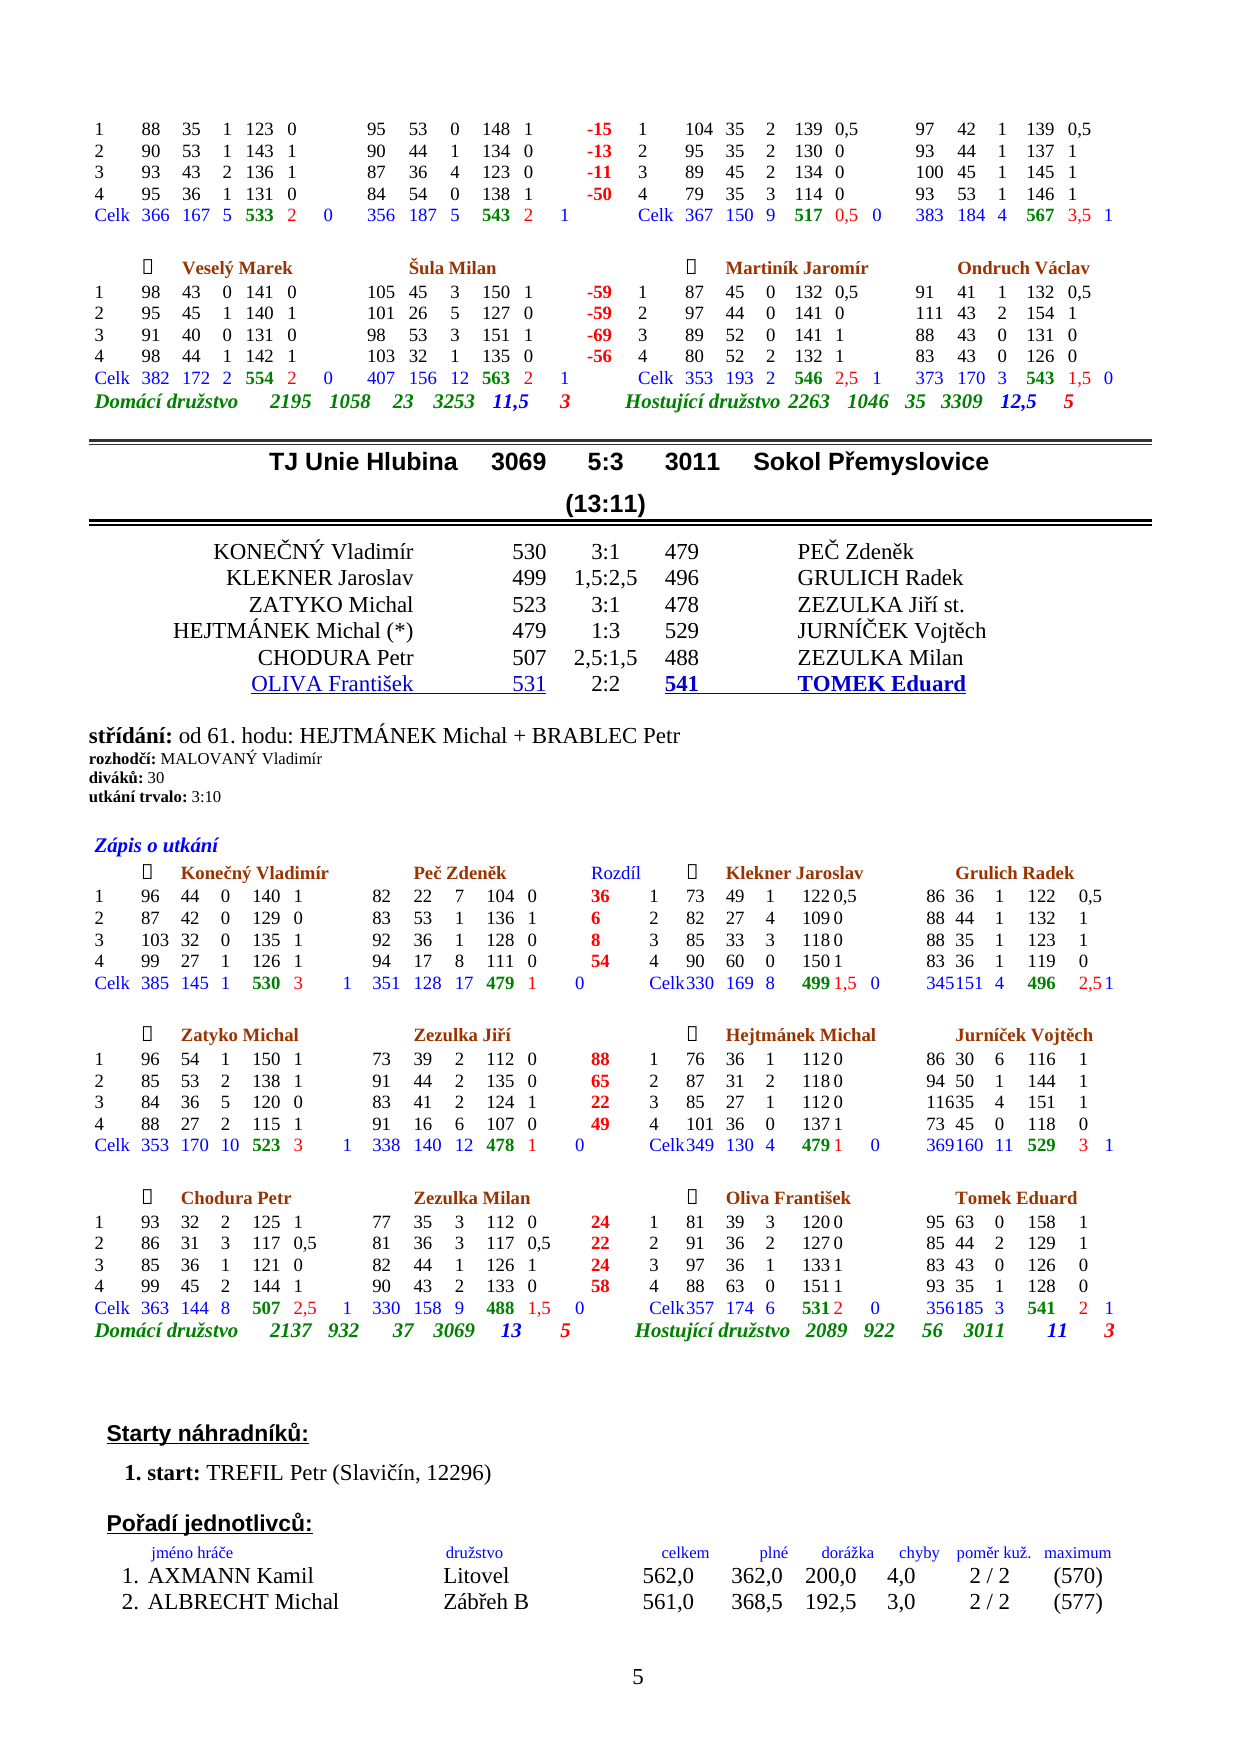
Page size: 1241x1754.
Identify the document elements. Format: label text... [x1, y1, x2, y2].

text střídání: od 61. hodu: HEJTMÁNEK Michal + BRABLEC Petr [89, 723, 1152, 749]
text 1 96 44 0 140 1 82 22 7 104 0 36 1 73 49 1 122 0,5 86 36 1 122 0,5 [94, 885, 1152, 907]
text 3 85 36 1 121 0 82 44 1 126 1 24 3 97 36 1 133 1 83 43 0 126 0 [94, 1254, 1152, 1275]
text ZATYKO Michal 523 3:1 478 ZEZULKA Jiří st. [89, 591, 1152, 617]
text 1. AXMANN Kamil Litovel 562,0 362,0 200,0 4,0 2 / 2 (570) [89, 1562, 1152, 1588]
text 1. start: TREFIL Petr (Slavičín, 12296) [89, 1459, 1152, 1485]
text Celk 353 170 10 523 3 1 338 140 12 478 1 0 Celk 349 130 4 479 1 0 369 160 11 529 3 1 [94, 1134, 1152, 1156]
text 1 93 32 2 125 1 77 35 3 112 0 24 1 81 39 3 120 0 95 63 0 158 1 [94, 1211, 1152, 1232]
text 4 98 44 1 142 1 103 32 1 135 0 -56 4 80 52 2 132 1 83 43 0 126 0 [94, 345, 1152, 367]
text 2 86 31 3 117 0,5 81 36 3 117 0,5 22 2 91 36 2 127 0 85 44 2 129 1 [94, 1232, 1152, 1254]
subtitle Pořadí jednotlivců: [106, 1510, 1158, 1537]
text HEJTMÁNEK Michal (*) 479 1:3 529 JURNÍČEK Vojtěch [89, 617, 1152, 643]
text Celk 363 144 8 507 2,5 1 330 158 9 488 1,5 0 Celk 357 174 6 531 2 0 356 185 3 541 2 1 [94, 1297, 1152, 1318]
text Celk 366 167 5 533 2 0 356 187 5 543 2 1 Celk 367 150 9 517 0,5 0 383 184 4 567 3,5 1 [94, 204, 1152, 226]
text 2 87 42 0 129 0 83 53 1 136 1 6 2 82 27 4 109 0 88 44 1 132 1 [94, 907, 1152, 928]
text OLIVA František 531 2:2 541 TOMEK Eduard [89, 670, 1152, 696]
text KONEČNÝ Vladimír 530 3:1 479 PEČ Zdeněk [89, 538, 1152, 564]
text Domácí družstvo 2137 932 37 3069 13 5 Hostující družstvo 2089 922 56 3011 11 3 [94, 1318, 1152, 1342]
subtitle Starty náhradníků: [106, 1420, 1158, 1446]
text utkání trvalo: 3:10 [89, 787, 1152, 806]
text KLEKNER Jaroslav 499 1,5:2,5 496 GRULICH Radek [89, 564, 1152, 591]
text 3 93 43 2 136 1 87 36 4 123 0 -11 3 89 45 2 134 0 100 45 1 145 1 [94, 161, 1152, 183]
text 2 85 53 2 138 1 91 44 2 135 0 65 2 87 31 2 118 0 94 50 1 144 1 [94, 1069, 1152, 1091]
text  Chodura Petr Zezulka Milan  Oliva František Tomek Eduard [94, 1182, 1152, 1211]
text 2 90 53 1 143 1 90 44 1 134 0 -13 2 95 35 2 130 0 93 44 1 137 1 [94, 140, 1152, 161]
text (13:11) [89, 480, 1152, 519]
text TJ Unie Hlubina 3069 5:3 3011 Sokol Přemyslovice [89, 445, 1152, 476]
text 3 91 40 0 131 0 98 53 3 151 1 -69 3 89 52 0 141 1 88 43 0 131 0 [94, 324, 1152, 345]
text Celk 382 172 2 554 2 0 407 156 12 563 2 1 Celk 353 193 2 546 2,5 1 373 170 3 543 1,5 0 [94, 367, 1152, 388]
text Domácí družstvo 2195 1058 23 3253 11,5 3 Hostující družstvo 2263 1046 35 3309 12,5 5 [94, 388, 1152, 413]
text 1 98 43 0 141 0 105 45 3 150 1 -59 1 87 45 0 132 0,5 91 41 1 132 0,5 [94, 281, 1152, 302]
text 4 99 27 1 126 1 94 17 8 111 0 54 4 90 60 0 150 1 83 36 1 119 0 [94, 950, 1152, 972]
text 4 99 45 2 144 1 90 43 2 133 0 58 4 88 63 0 151 1 93 35 1 128 0 [94, 1275, 1152, 1297]
text 4 88 27 2 115 1 91 16 6 107 0 49 4 101 36 0 137 1 73 45 0 118 0 [94, 1113, 1152, 1134]
text Zápis o utkání [94, 833, 1152, 857]
text 2 95 45 1 140 1 101 26 5 127 0 -59 2 97 44 0 141 0 111 43 2 154 1 [94, 302, 1152, 324]
text rozhodčí: MALOVANÝ Vladimír [89, 749, 1152, 768]
text jméno hráče družstvo celkem plné dorážka chyby poměr kuž. maximum [89, 1543, 1152, 1562]
text  Konečný Vladimír Peč Zdeněk Rozdíl  Klekner Jaroslav Grulich Radek [94, 857, 1152, 885]
text 3 84 36 5 120 0 83 41 2 124 1 22 3 85 27 1 112 0 116 35 4 151 1 [94, 1091, 1152, 1113]
text Celk 385 145 1 530 3 1 351 128 17 479 1 0 Celk 330 169 8 499 1,5 0 345 151 4 496 2,5 1 [94, 972, 1152, 993]
text 1 96 54 1 150 1 73 39 2 112 0 88 1 76 36 1 112 0 86 30 6 116 1 [94, 1048, 1152, 1069]
text 3 103 32 0 135 1 92 36 1 128 0 8 3 85 33 3 118 0 88 35 1 123 1 [94, 928, 1152, 950]
text diváků: 30 [89, 768, 1152, 787]
text 2. ALBRECHT Michal Zábřeh B 561,0 368,5 192,5 3,0 2 / 2 (577) [89, 1588, 1152, 1615]
text 4 95 36 1 131 0 84 54 0 138 1 -50 4 79 35 3 114 0 93 53 1 146 1 [94, 183, 1152, 204]
text 1 88 35 1 123 0 95 53 0 148 1 -15 1 104 35 2 139 0,5 97 42 1 139 0,5 [94, 118, 1152, 140]
text  Veselý Marek Šula Milan  Martiník Jaromír Ondruch Václav [94, 252, 1152, 281]
text  Zatyko Michal Zezulka Jiří  Hejtmánek Michal Jurníček Vojtěch [94, 1019, 1152, 1048]
text CHODURA Petr 507 2,5:1,5 488 ZEZULKA Milan [89, 643, 1152, 670]
